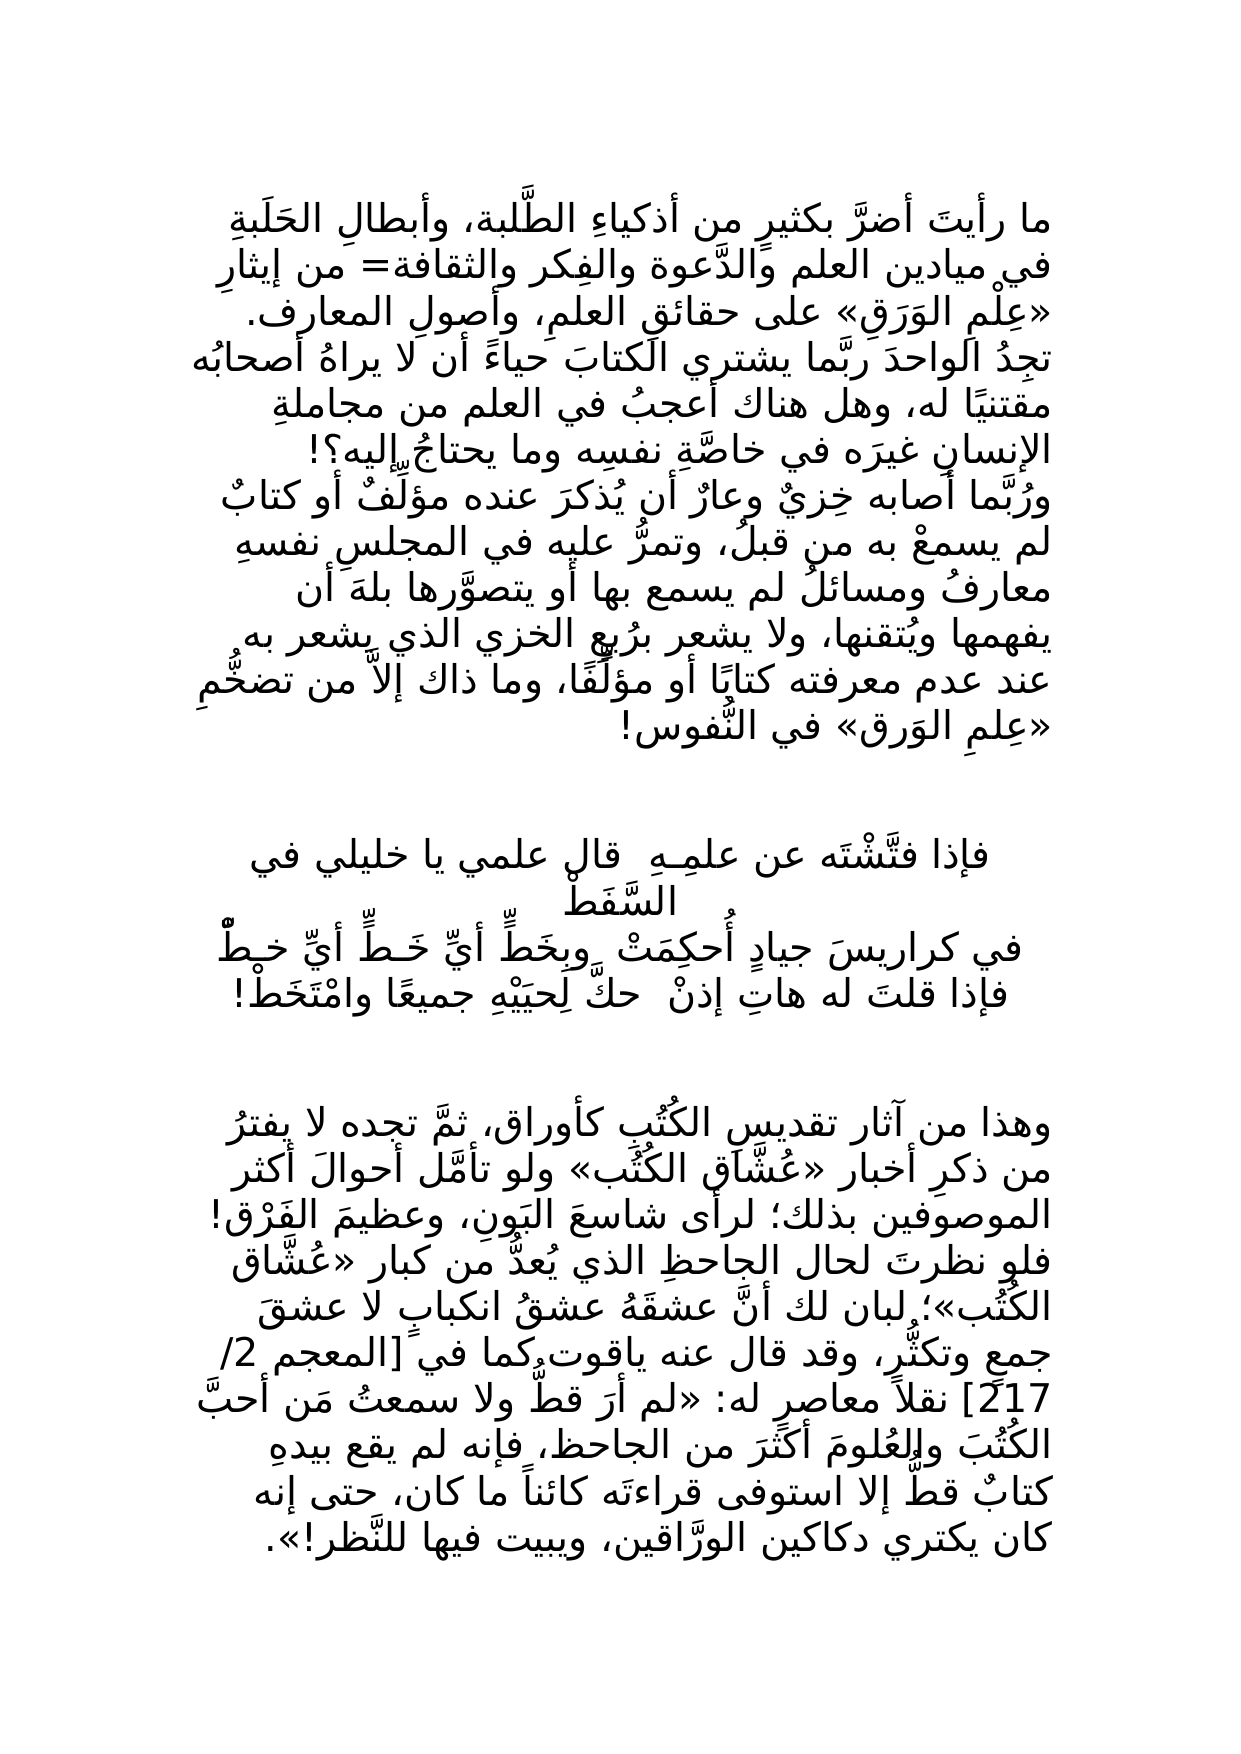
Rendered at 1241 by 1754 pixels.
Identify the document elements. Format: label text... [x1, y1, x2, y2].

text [187, 1054, 1053, 1560]
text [187, 150, 1053, 748]
text فإذا فتَّشْتَه عن علمِـهِ قال علمي يا خليلي في السَّفَطْ في كراريسَ جيادٍ أُحكِمَتْ وبِخَطٍّ أيِّ خَـطٍّ أيِّ خـطّْ فإذا قلتَ له هاتِ إذنْ حكَّ لِحيَيْهِ جميعًا وامْتَخَطْ! [187, 786, 1053, 1016]
